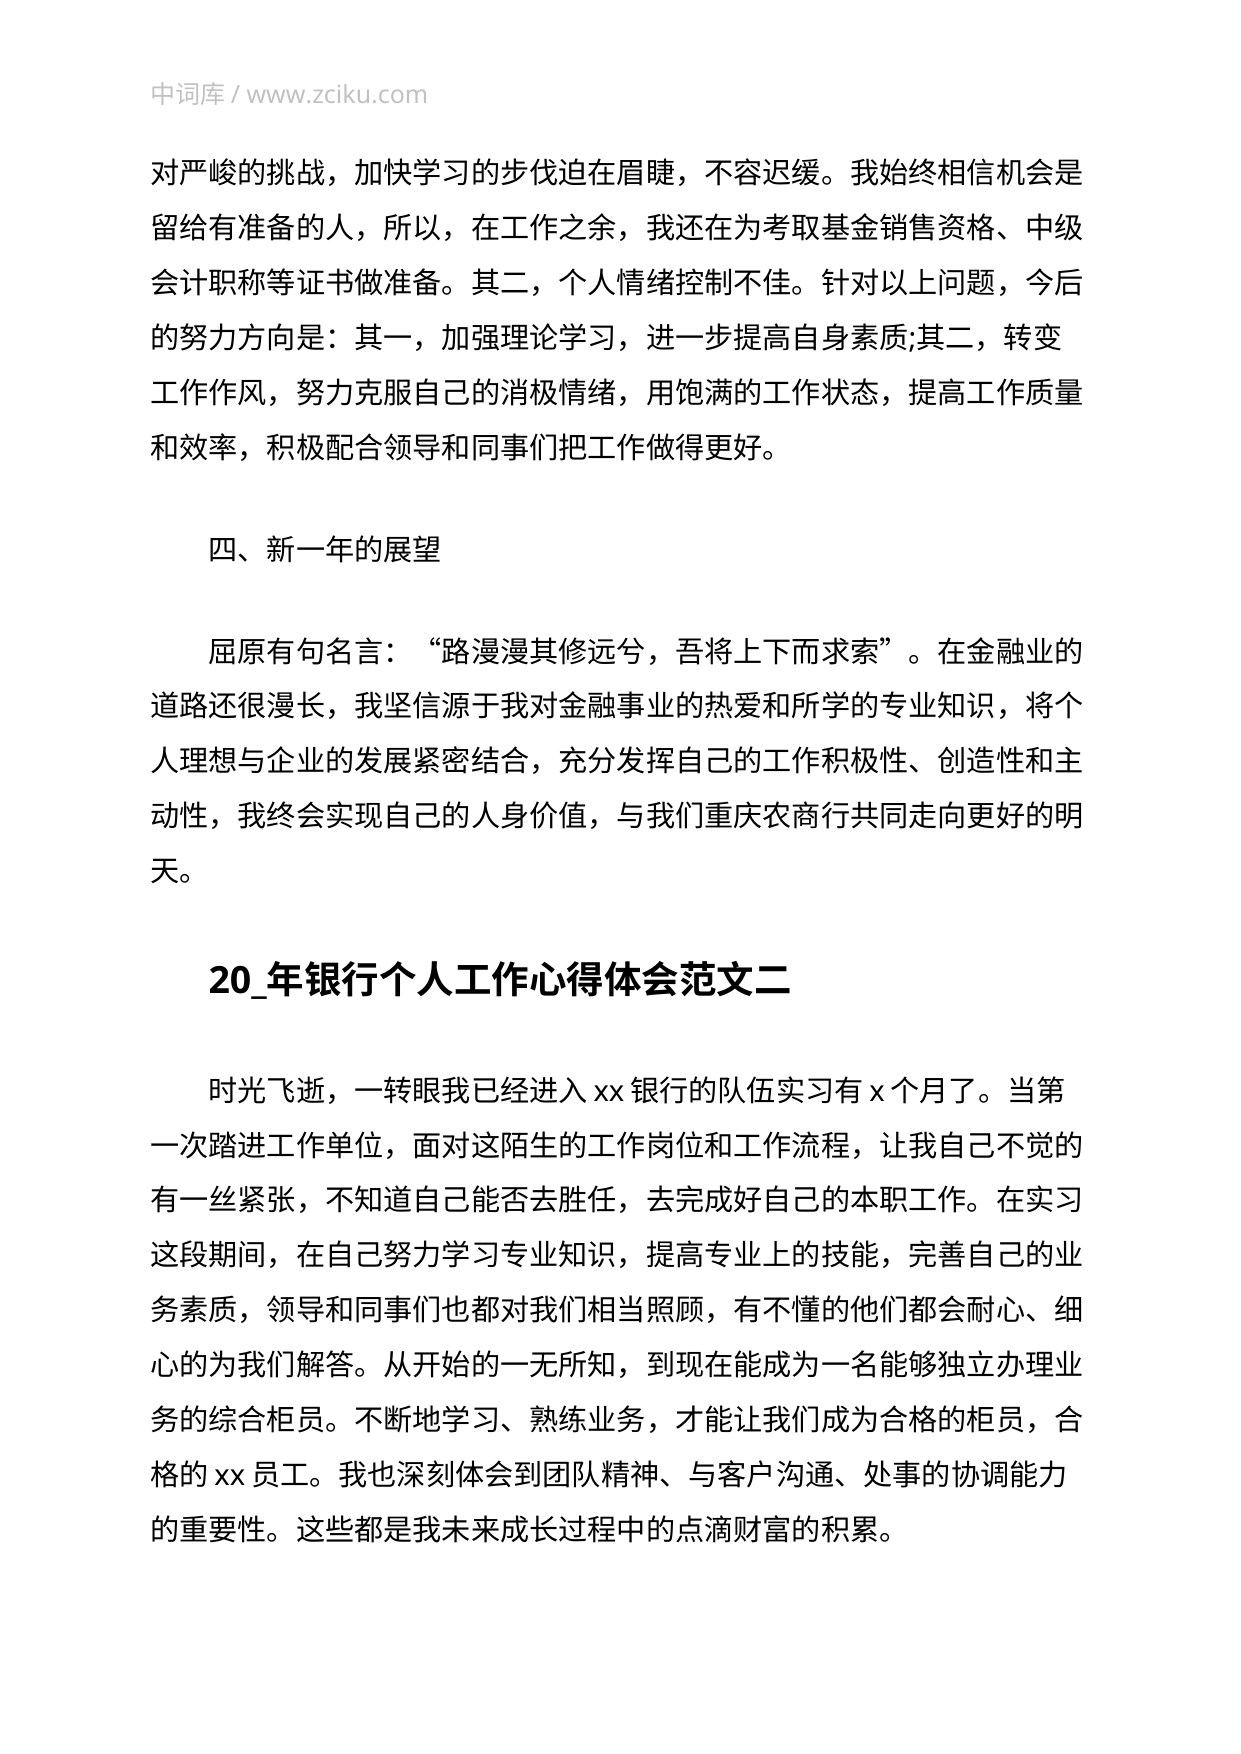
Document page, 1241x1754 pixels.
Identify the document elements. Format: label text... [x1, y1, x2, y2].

text 四、新一年的展望 [150, 526, 1090, 569]
text 20_年银行个人工作心得体会范文二 [150, 949, 1090, 1004]
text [150, 150, 1090, 467]
text 时光飞逝，一转眼我已经进入xx银行的队伍实习有x个月了。当第一次踏进工作单位，面对这陌生的工作岗位和工作流程，让我自己不觉的有一丝紧张，不知道自己能否去胜任，去完成好自己的本职工作。在实习这段期间，在自己努力学习专业知识，提高专业上的技能，完善自己的业务素质，领导和同事们也都对我们相当照顾，有不懂的他们都会耐心、细心的为我们解答。从开始的一无所知，到现在能成为一名能够独立办理业务的综合柜员。不断地学习、熟练业务，才能让我们成为合格的柜员，合格的xx员工。我也深刻体会到团队精神、与客户沟通、处事的协调能力的重要性。这些都是我未来成长过程中的点滴财富的积累。 [150, 1067, 1090, 1549]
text 屈原有句名言：“路漫漫其修远兮，吾将上下而求索”。在金融业的道路还很漫长，我坚信源于我对金融事业的热爱和所学的专业知识，将个人理想与企业的发展紧密结合，充分发挥自己的工作积极性、创造性和主动性，我终会实现自己的人身价值，与我们重庆农商行共同走向更好的明天。 [150, 628, 1090, 890]
